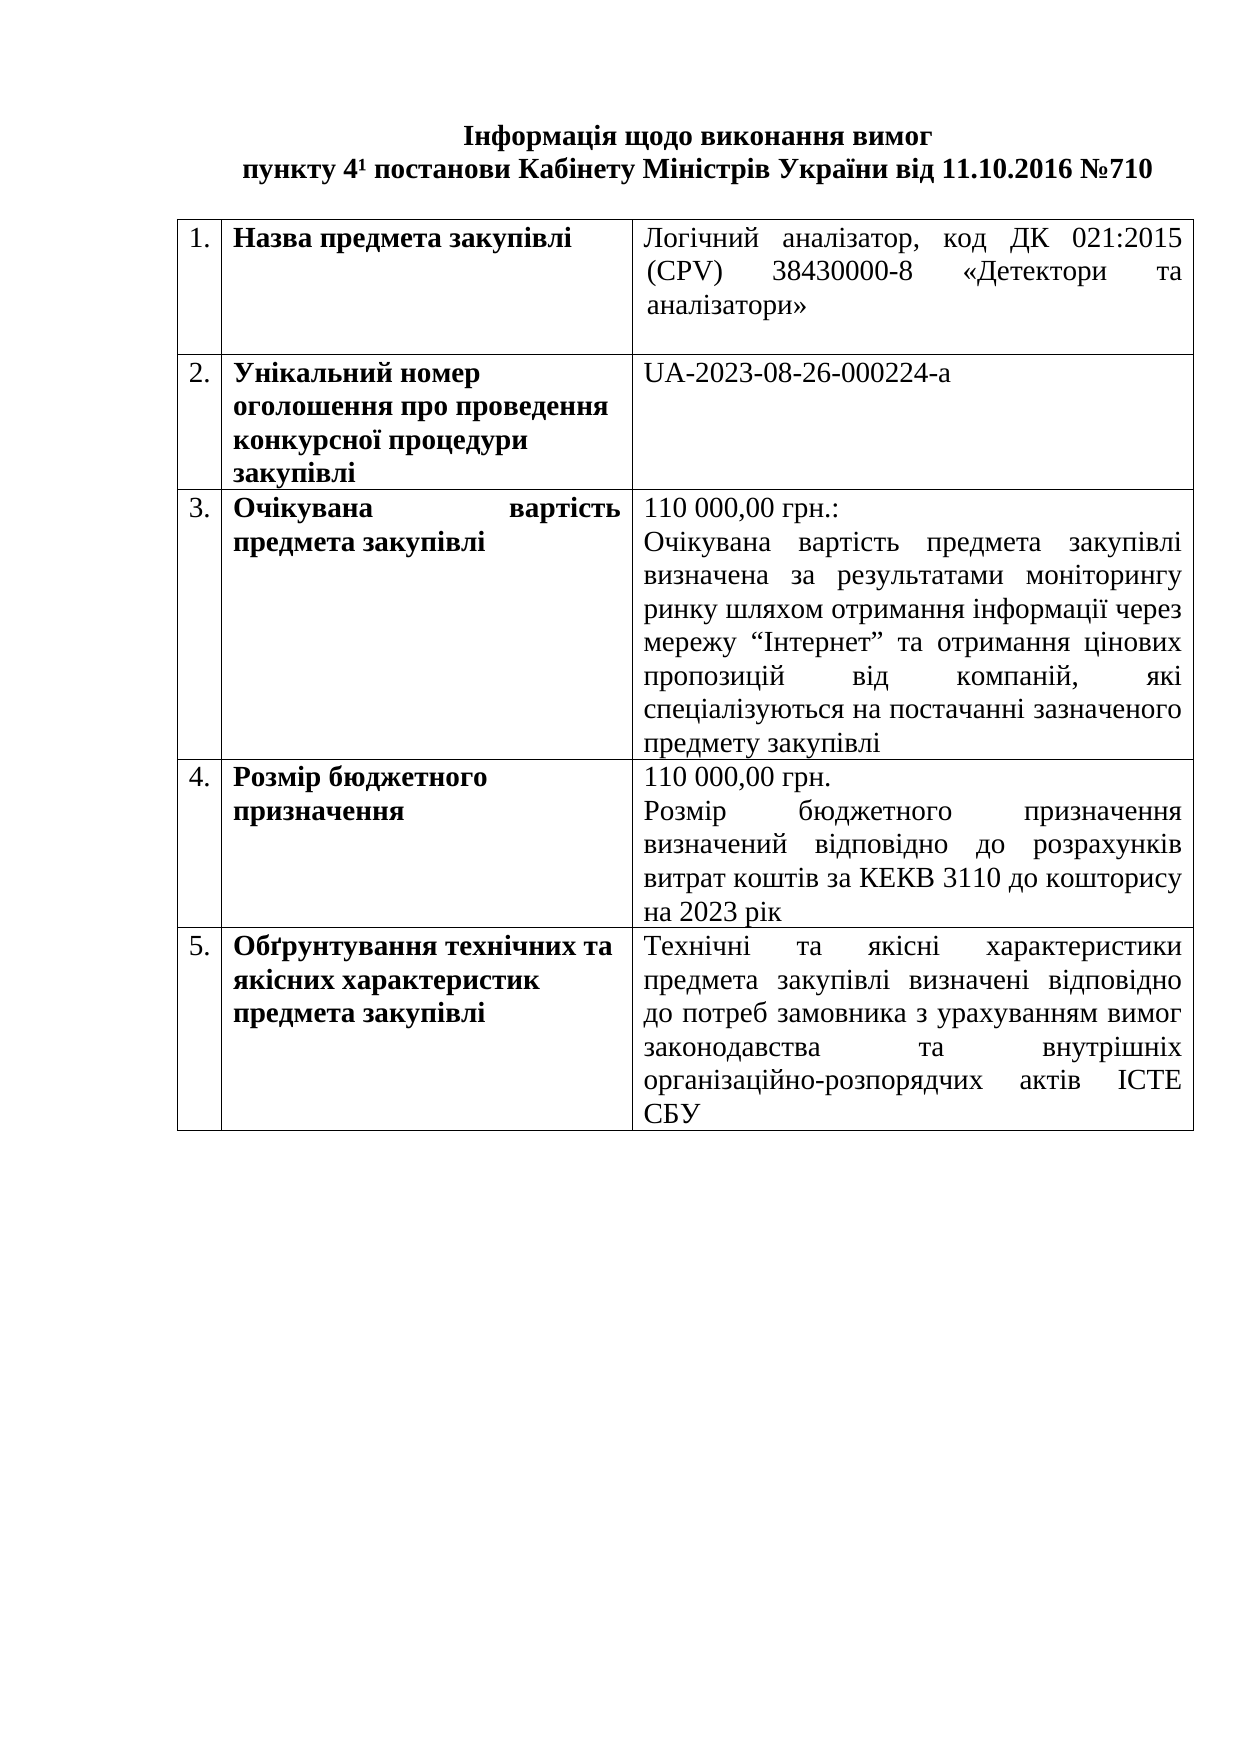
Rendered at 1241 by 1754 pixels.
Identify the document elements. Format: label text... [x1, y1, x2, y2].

table_cell 5. [178, 928, 221, 1129]
table_cell UA-2023-08-26-000224-a [633, 355, 1193, 489]
text Інформація щодо виконання вимог [177, 118, 1181, 152]
table_cell Очікувана вартість предмета закупівлі [222, 490, 632, 758]
text пункту 4¹ постанови Кабінету Міністрів України від 11.10.2016 №710 [177, 152, 1181, 185]
table_cell 3. [178, 490, 221, 758]
table_header 1. [178, 220, 221, 354]
table_cell 4. [178, 760, 221, 927]
table_cell 110 000,00 грн. Розмір бюджетного призначення визначений відповідно до розрахунків витрат коштів за КЕКВ 3110 до кошторису на 2023 рік [633, 760, 1193, 927]
table_header Назва предмета закупівлі [222, 220, 632, 354]
table_cell Обґрунтування технічних та якісних характеристик предмета закупівлі [222, 928, 632, 1129]
table_cell 2. [178, 355, 221, 489]
table_header Логічний аналізатор, код ДК 021:2015 (CPV) 38430000-8 «Детектори та аналізатори» [633, 220, 1193, 354]
table_cell Технічні та якісні характеристики предмета закупівлі визначені відповідно до потреб замовника з урахуванням вимог законодавства та внутрішніх організаційно-розпорядчих актів ІСТЕ СБУ [633, 928, 1193, 1129]
table_cell Розмір бюджетного призначення [222, 760, 632, 927]
table_cell 110 000,00 грн.: Очікувана вартість предмета закупівлі визначена за результатами моніторингу ринку шляхом отримання інформації через мережу “Інтернет” та отримання цінових пропозицій від компаній, які спеціалізуються на постачанні зазначеного предмету закупівлі [633, 490, 1193, 758]
table_cell Унікальний номер оголошення про проведення конкурсної процедури закупівлі [222, 355, 632, 489]
